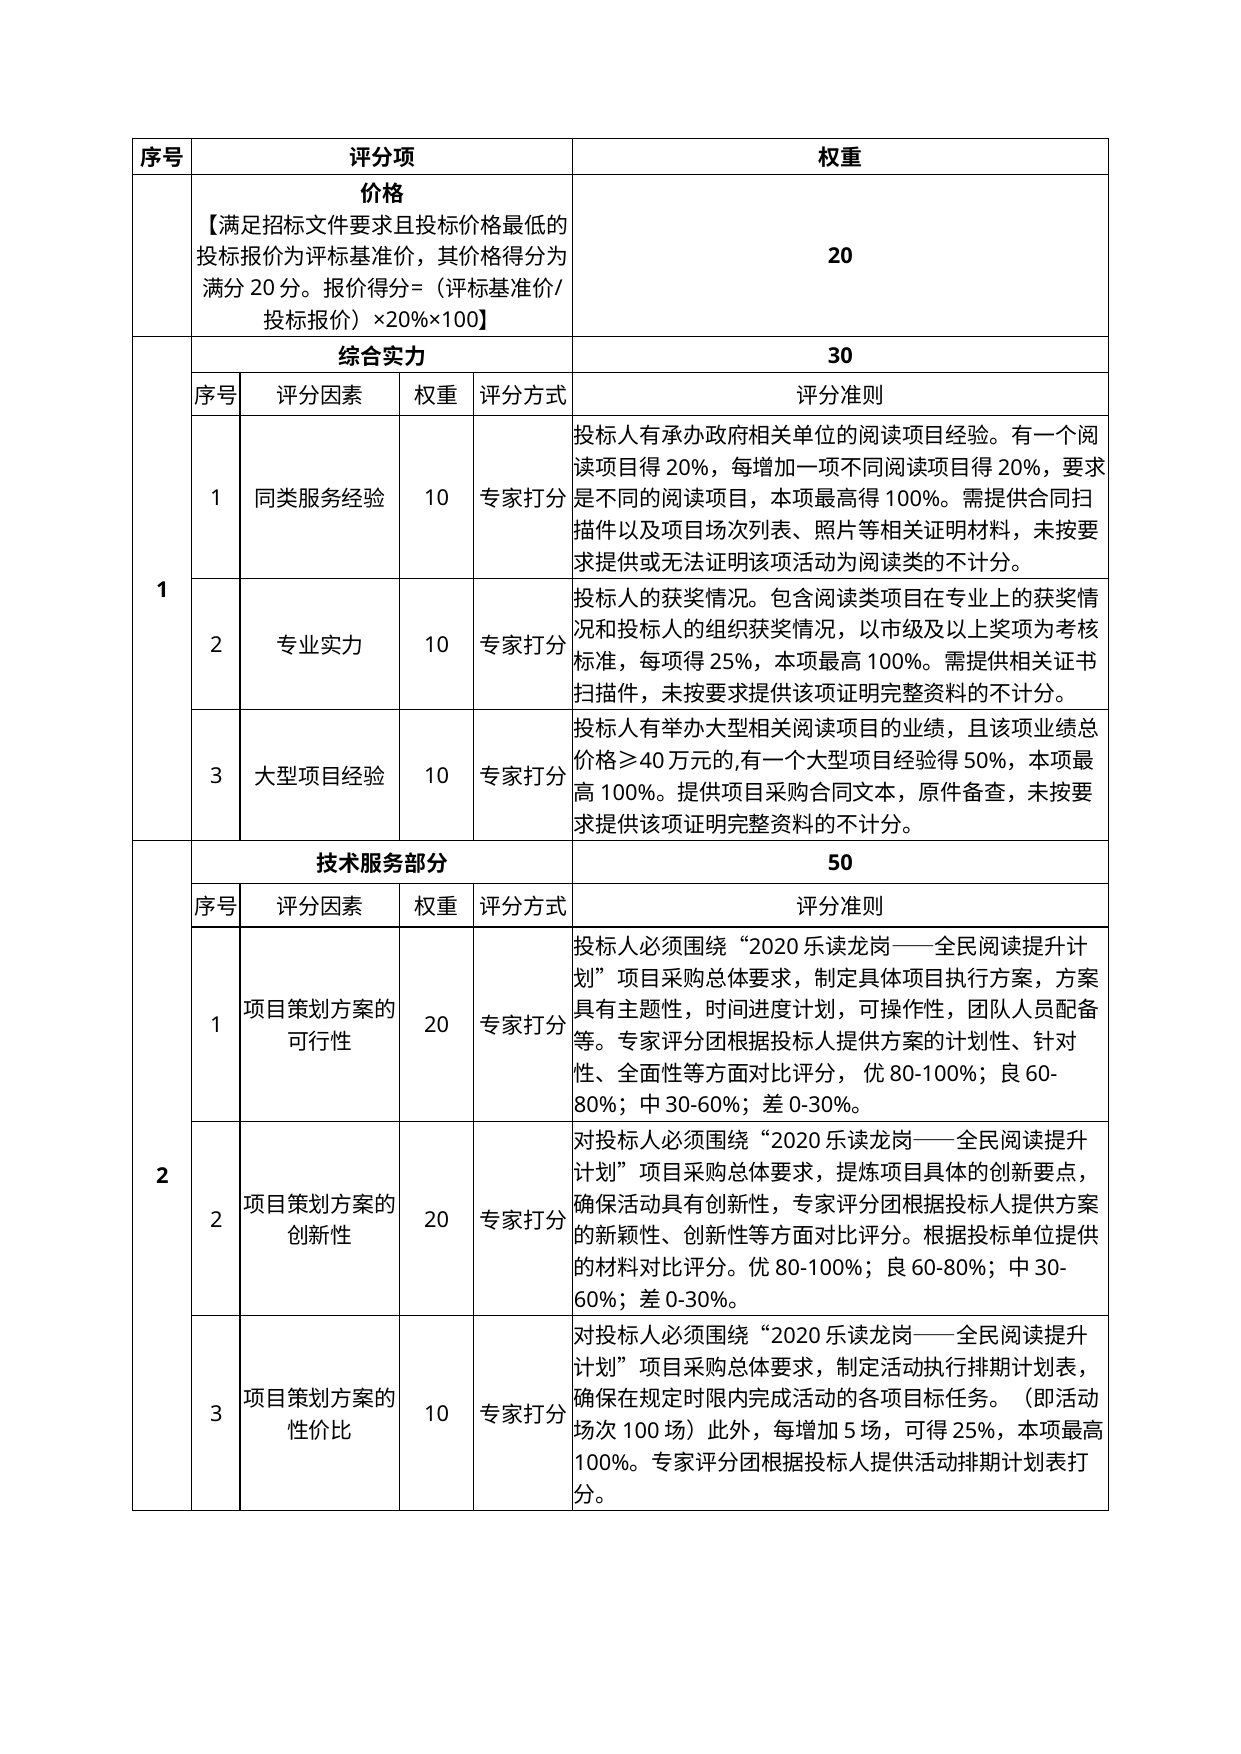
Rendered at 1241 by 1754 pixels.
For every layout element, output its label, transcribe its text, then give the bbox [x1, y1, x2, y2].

table_cell 综合实力 [192, 337, 572, 372]
table_cell 20 [400, 928, 473, 1121]
table_cell 序号 [192, 884, 239, 926]
table_cell 项目策划方案的创新性 [241, 1122, 399, 1315]
table_cell 价格 【满足招标文件要求且投标价格最低的投标报价为评标基准价，其价格得分为满分20分。报价得分=（评标基准价/投标报价）×20%×100】 [192, 175, 572, 336]
table_cell 评分方式 [474, 373, 572, 415]
table_cell 专家打分 [474, 710, 572, 840]
table_cell 专家打分 [474, 416, 572, 578]
table_cell 1 [133, 337, 191, 840]
table_cell 专业实力 [241, 579, 399, 709]
table_cell 投标人的获奖情况。包含阅读类项目在专业上的获奖情况和投标人的组织获奖情况，以市级及以上奖项为考核标准，每项得25%，本项最高100%。需提供相关证书扫描件，未按要求提供该项证明完整资料的不计分。 [573, 579, 1108, 709]
table_header 权重 [573, 139, 1108, 173]
table_cell 技术服务部分 [192, 841, 572, 883]
table_cell 评分准则 [573, 373, 1108, 415]
table_cell 评分准则 [573, 884, 1108, 926]
table_cell 项目策划方案的性价比 [241, 1316, 399, 1510]
table_cell 权重 [400, 884, 473, 926]
table_cell 20 [573, 175, 1108, 336]
table_cell 30 [573, 337, 1108, 372]
table_cell 对投标人必须围绕“2020乐读龙岗——全民阅读提升计划”项目采购总体要求，提炼项目具体的创新要点，确保活动具有创新性，专家评分团根据投标人提供方案的新颖性、创新性等方面对比评分。根据投标单位提供的材料对比评分。优80-100%；良60-80%；中30-60%；差0-30%。 [573, 1122, 1108, 1315]
table_header 评分项 [192, 139, 572, 173]
table_cell 专家打分 [474, 1122, 572, 1315]
table_cell 投标人必须围绕“2020乐读龙岗——全民阅读提升计划”项目采购总体要求，制定具体项目执行方案，方案具有主题性，时间进度计划，可操作性，团队人员配备等。专家评分团根据投标人提供方案的计划性、针对性、全面性等方面对比评分， 优80-100%；良60-80%；中30-60%；差0-30%。 [573, 928, 1108, 1121]
table_cell [133, 175, 191, 336]
table_cell 对投标人必须围绕“2020乐读龙岗——全民阅读提升计划”项目采购总体要求，制定活动执行排期计划表，确保在规定时限内完成活动的各项目标任务。（即活动场次100场）此外，每增加5场，可得25%，本项最高100%。专家评分团根据投标人提供活动排期计划表打分。 [573, 1316, 1108, 1510]
table_cell 3 [192, 1316, 239, 1510]
table_cell 20 [400, 1122, 473, 1315]
table_cell 10 [400, 579, 473, 709]
table_cell 10 [400, 1316, 473, 1510]
table_cell 投标人有举办大型相关阅读项目的业绩，且该项业绩总价格≥40万元的,有一个大型项目经验得50%，本项最高100%。提供项目采购合同文本，原件备查，未按要求提供该项证明完整资料的不计分。 [573, 710, 1108, 840]
table_cell 评分方式 [474, 884, 572, 926]
table_cell 2 [133, 841, 191, 1510]
table_cell 序号 [192, 373, 239, 415]
table_cell 3 [192, 710, 239, 840]
table_cell 10 [400, 416, 473, 578]
table_cell 10 [400, 710, 473, 840]
table_cell 同类服务经验 [241, 416, 399, 578]
table_cell 1 [192, 928, 239, 1121]
table_cell 专家打分 [474, 1316, 572, 1510]
table_cell 项目策划方案的可行性 [241, 928, 399, 1121]
table_cell 大型项目经验 [241, 710, 399, 840]
table_cell 专家打分 [474, 579, 572, 709]
table_cell 50 [573, 841, 1108, 883]
table_cell 评分因素 [241, 373, 399, 415]
table_cell 权重 [400, 373, 473, 415]
table_cell 2 [192, 1122, 239, 1315]
table_cell 评分因素 [241, 884, 399, 926]
table_cell 2 [192, 579, 239, 709]
table_cell 专家打分 [474, 928, 572, 1121]
table_header 序号 [133, 139, 191, 173]
table_cell 1 [192, 416, 239, 578]
table_cell 投标人有承办政府相关单位的阅读项目经验。有一个阅读项目得20%，每增加一项不同阅读项目得20%，要求是不同的阅读项目，本项最高得100%。需提供合同扫描件以及项目场次列表、照片等相关证明材料，未按要求提供或无法证明该项活动为阅读类的不计分。 [573, 416, 1108, 578]
